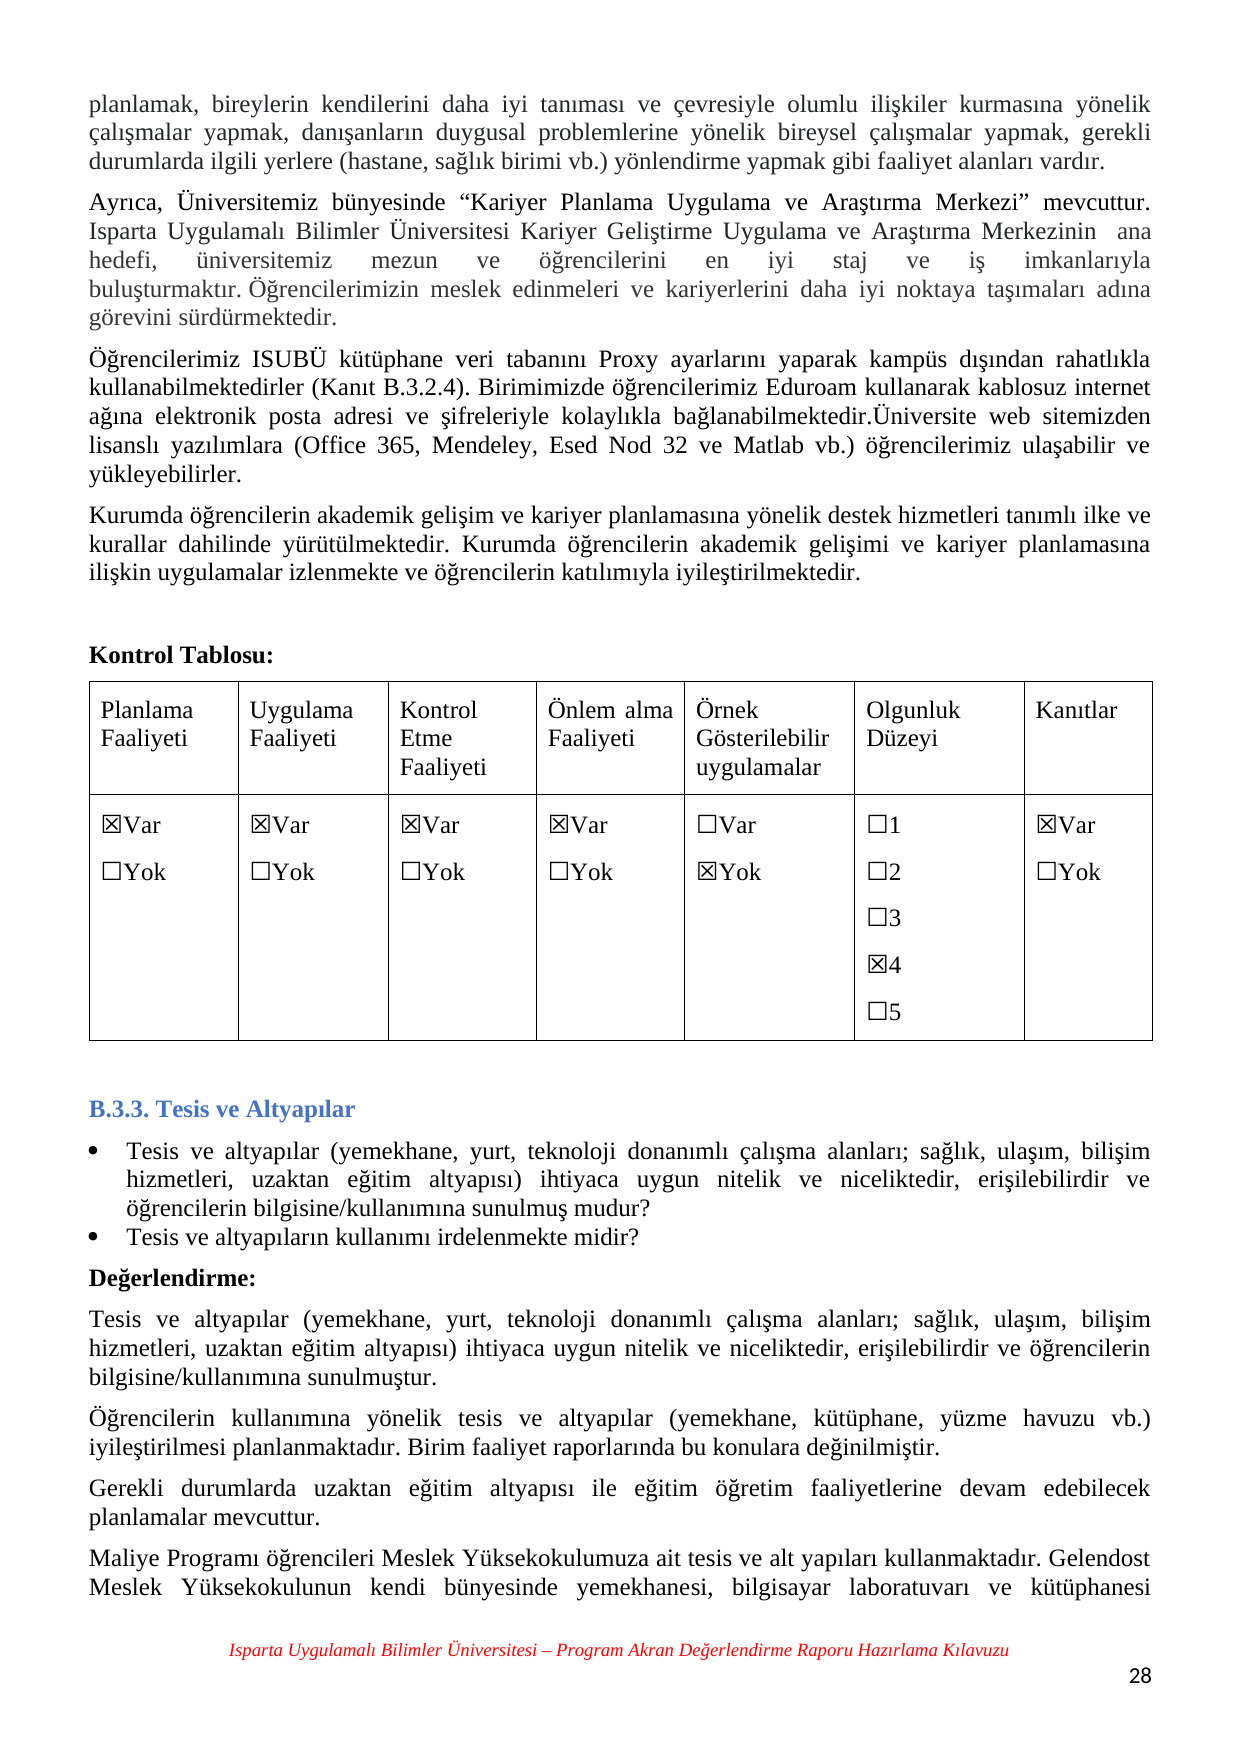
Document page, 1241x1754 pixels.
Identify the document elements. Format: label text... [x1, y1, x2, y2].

list Tesis ve altyapıların kullanımı irdelenmekte midir? [89, 1222, 1152, 1251]
table_header Örnek Gösterilebilir uygulamalar [685, 682, 854, 793]
table_header Planlama Faaliyeti [90, 682, 238, 793]
table_header Kanıtlar [1025, 682, 1152, 793]
table_cell 1 2 3 4 5 [855, 795, 1024, 1040]
table_header Önlem alma Faaliyeti [537, 682, 684, 793]
table_header Olgunluk Düzeyi [855, 682, 1024, 793]
table_cell Var Yok [90, 795, 238, 1040]
text Öğrencilerimiz ISUBÜ kütüphane veri tabanını Proxy ayarlarını yaparak kampüs dışından rahatlıkla kullanabilmektedirler (Kanıt B.3.2.4). Birimimizde öğrencilerimiz Eduroam kullanarak kablosuz internet ağına elektronik posta adresi ve şifreleriyle kolaylıkla bağlanabilmektedir.Üniversite web sitemizden lisanslı yazılımlara (Office 365, Mendeley, Esed Nod 32 ve Matlab vb.) öğrencilerimiz ulaşabilir ve yükleyebilirler. [89, 344, 1152, 487]
list Tesis ve altyapılar (yemekhane, yurt, teknoloji donanımlı çalışma alanları; sağlık, ulaşım, bilişim hizmetleri, uzaktan eğitim altyapısı) ihtiyaca uygun nitelik ve niceliktedir, erişilebilirdir ve öğrencilerin bilgisine/kullanımına sunulmuş mudur? [89, 1136, 1152, 1222]
text Kurumda öğrencilerin akademik gelişim ve kariyer planlamasına yönelik destek hizmetleri tanımlı ilke ve kurallar dahilinde yürütülmektedir. Kurumda öğrencilerin akademik gelişimi ve kariyer planlamasına ilişkin uygulamalar izlenmekte ve öğrencilerin katılımıyla iyileştirilmektedir. [89, 500, 1152, 586]
text Öğrencilerin kullanımına yönelik tesis ve altyapılar (yemekhane, kütüphane, yüzme havuzu vb.) iyileştirilmesi planlanmaktadır. Birim faaliyet raporlarında bu konulara değinilmiştir. [89, 1403, 1152, 1461]
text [89, 89, 1152, 175]
text Kontrol Tablosu: [89, 640, 1152, 669]
table_cell Var Yok [537, 795, 684, 1040]
table_header Kontrol Etme Faaliyeti [389, 682, 536, 793]
text Ayrıca, Üniversitemiz bünyesinde “Kariyer Planlama Uygulama ve Araştırma Merkezi” mevcuttur. Isparta Uygulamalı Bilimler Üniversitesi Kariyer Geliştirme Uygulama ve Araştırma Merkezinin ana hedefi, üniversitemiz mezun ve öğrencilerini en iyi staj ve iş imkanlarıyla buluşturmaktır. Öğrencilerimizin meslek edinmeleri ve kariyerlerini daha iyi noktaya taşımaları adına görevini sürdürmektedir. [89, 187, 1152, 331]
text Gerekli durumlarda uzaktan eğitim altyapısı ile eğitim öğretim faaliyetlerine devam edebilecek planlamalar mevcuttur. [89, 1473, 1152, 1531]
table_cell Var Yok [239, 795, 388, 1040]
text Değerlendirme: [89, 1263, 1152, 1292]
table_header Uygulama Faaliyeti [239, 682, 388, 793]
subtitle B.3.3. Tesis ve Altyapılar [89, 1094, 1152, 1123]
text Tesis ve altyapılar (yemekhane, yurt, teknoloji donanımlı çalışma alanları; sağlık, ulaşım, bilişim hizmetleri, uzaktan eğitim altyapısı) ihtiyaca uygun nitelik ve niceliktedir, erişilebilirdir ve öğrencilerin bilgisine/kullanımına sunulmuştur. [89, 1304, 1152, 1391]
table_cell Var Yok [685, 795, 854, 1040]
table_cell Var Yok [389, 795, 536, 1040]
table_cell Var Yok [1025, 795, 1152, 1040]
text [89, 1543, 1152, 1601]
